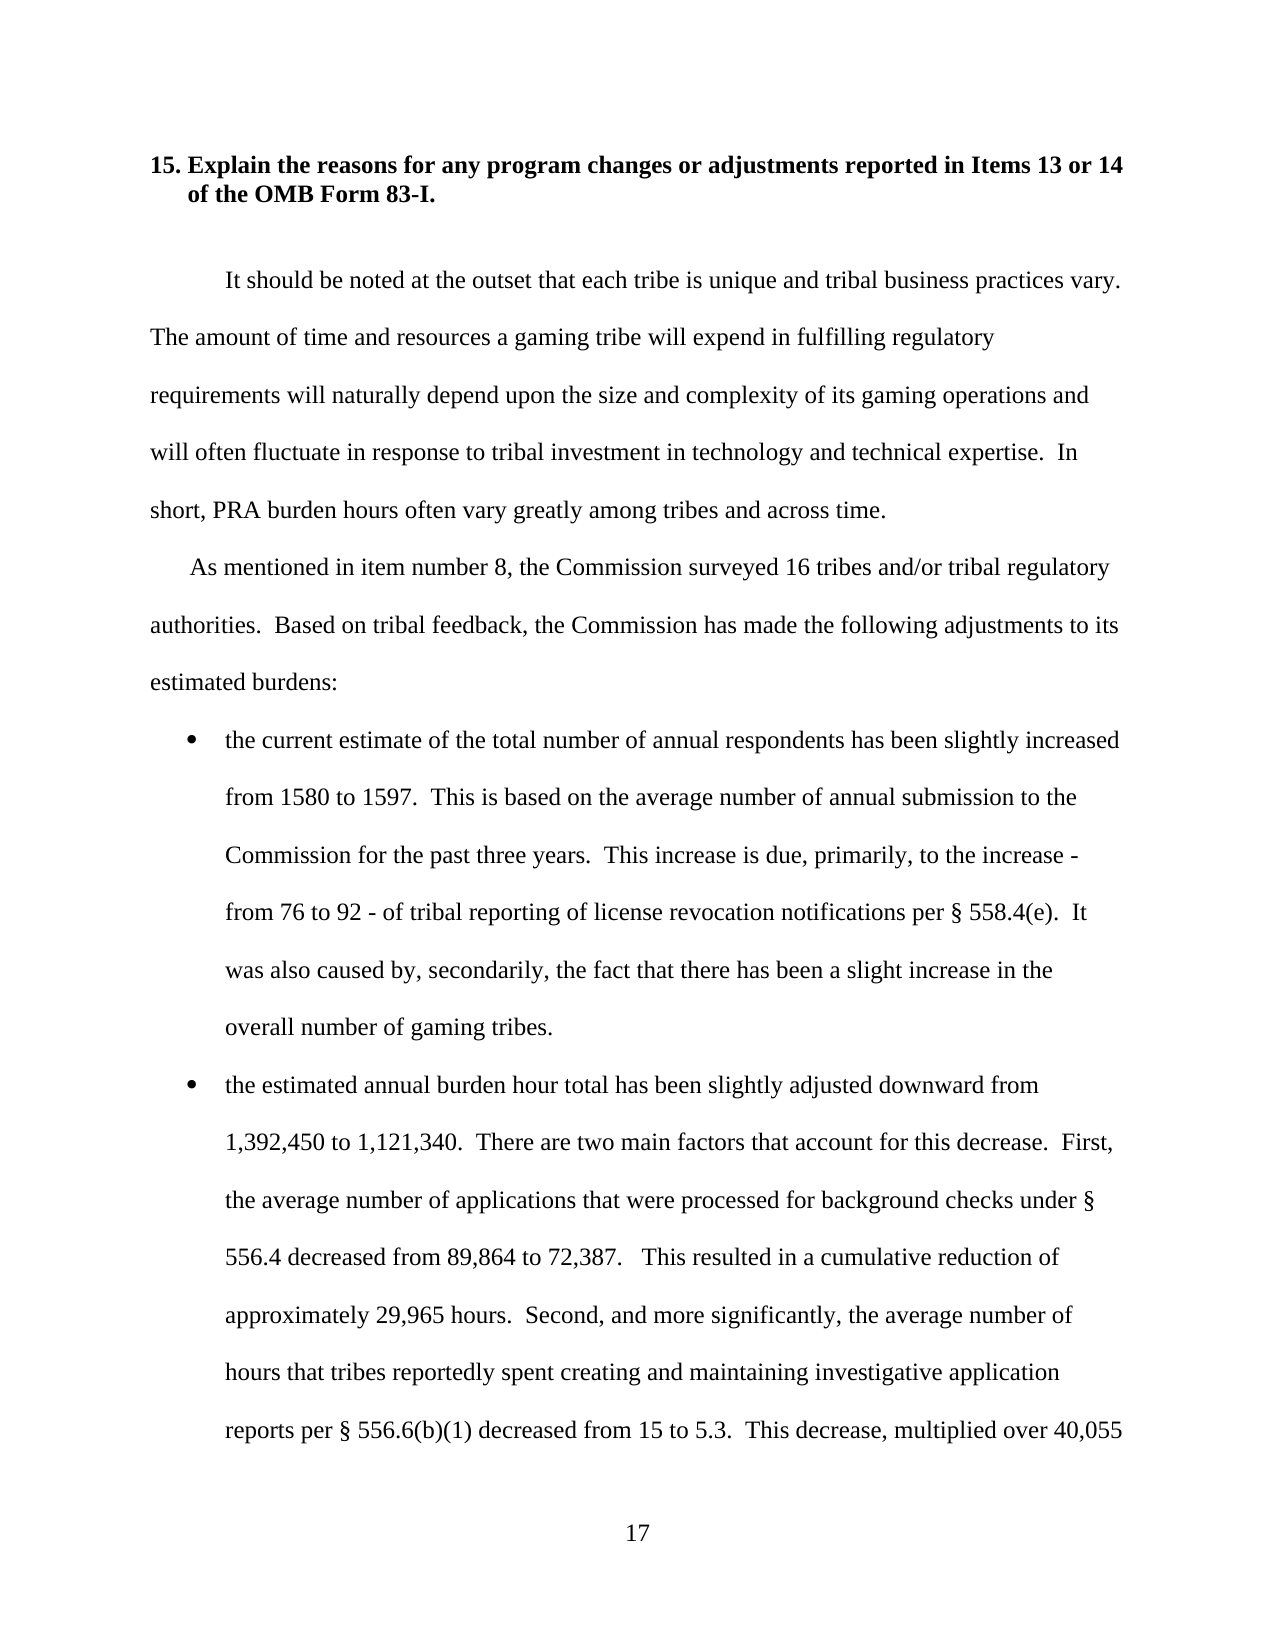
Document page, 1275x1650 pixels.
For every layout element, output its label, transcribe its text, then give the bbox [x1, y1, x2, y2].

text It should be noted at the outset that each tribe is unique and tribal business practices vary. The amount of time and resources a gaming tribe will expend in fulfilling regulatory requirements will naturally depend upon the size and complexity of its gaming operations and will often fluctuate in response to tribal investment in technology and technical expertise. In short, PRA burden hours often vary greatly among tribes and across time. [150, 265, 1125, 524]
text As mentioned in item number 8, the Commission surveyed 16 tribes and/or tribal regulatory authorities. Based on tribal feedback, the Commission has made the following adjustments to its estimated burdens: [150, 552, 1125, 696]
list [187, 1070, 1125, 1444]
text 15. Explain the reasons for any program changes or adjustments reported in Items 13 or 14 of the OMB Form 83-I. [150, 150, 1125, 207]
list the current estimate of the total number of annual respondents has been slightly increased from 1580 to 1597. This is based on the average number of annual submission to the Commission for the past three years. This increase is due, primarily, to the increase - from 76 to 92 - of tribal reporting of license revocation notifications per § 558.4(e). It was also caused by, secondarily, the fact that there has been a slight increase in the overall number of gaming tribes. [187, 725, 1125, 1041]
